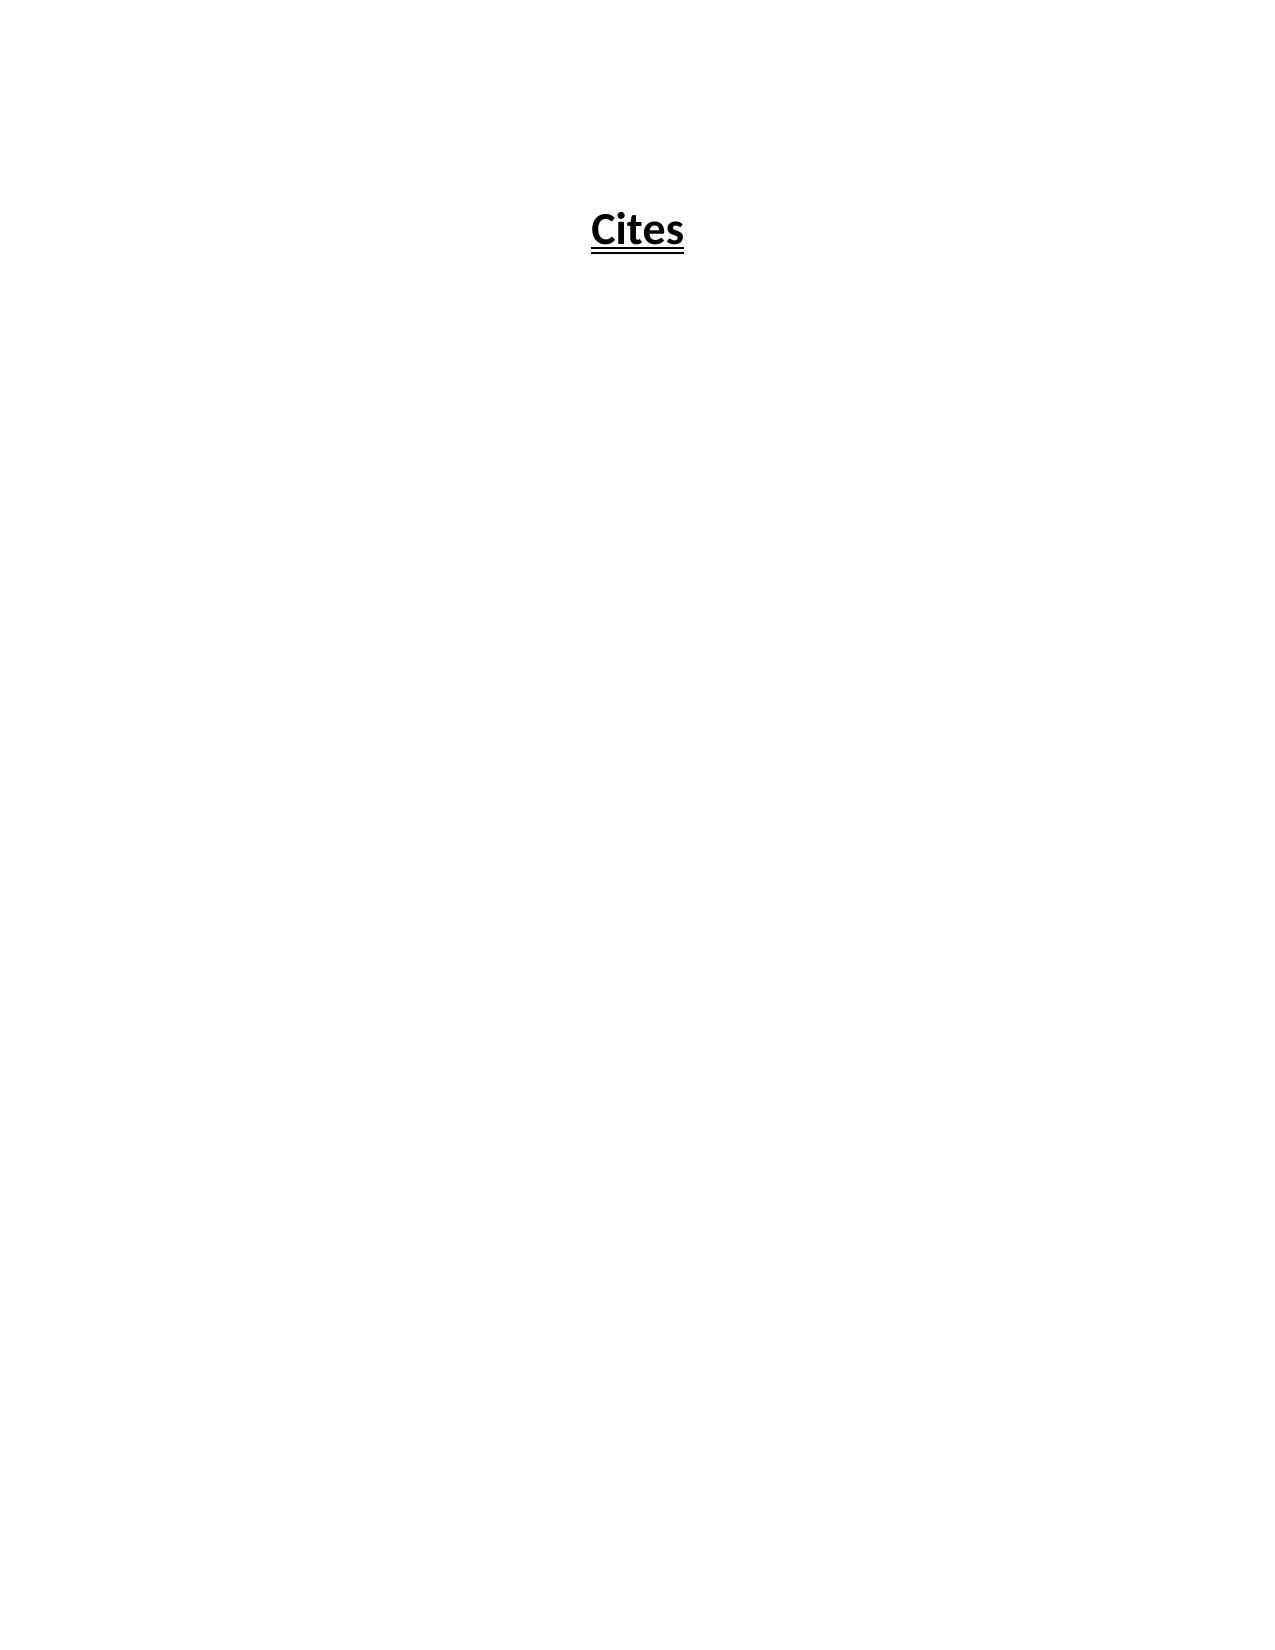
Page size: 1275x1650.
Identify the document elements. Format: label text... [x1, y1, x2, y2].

subtitle Cites [150, 200, 1125, 256]
